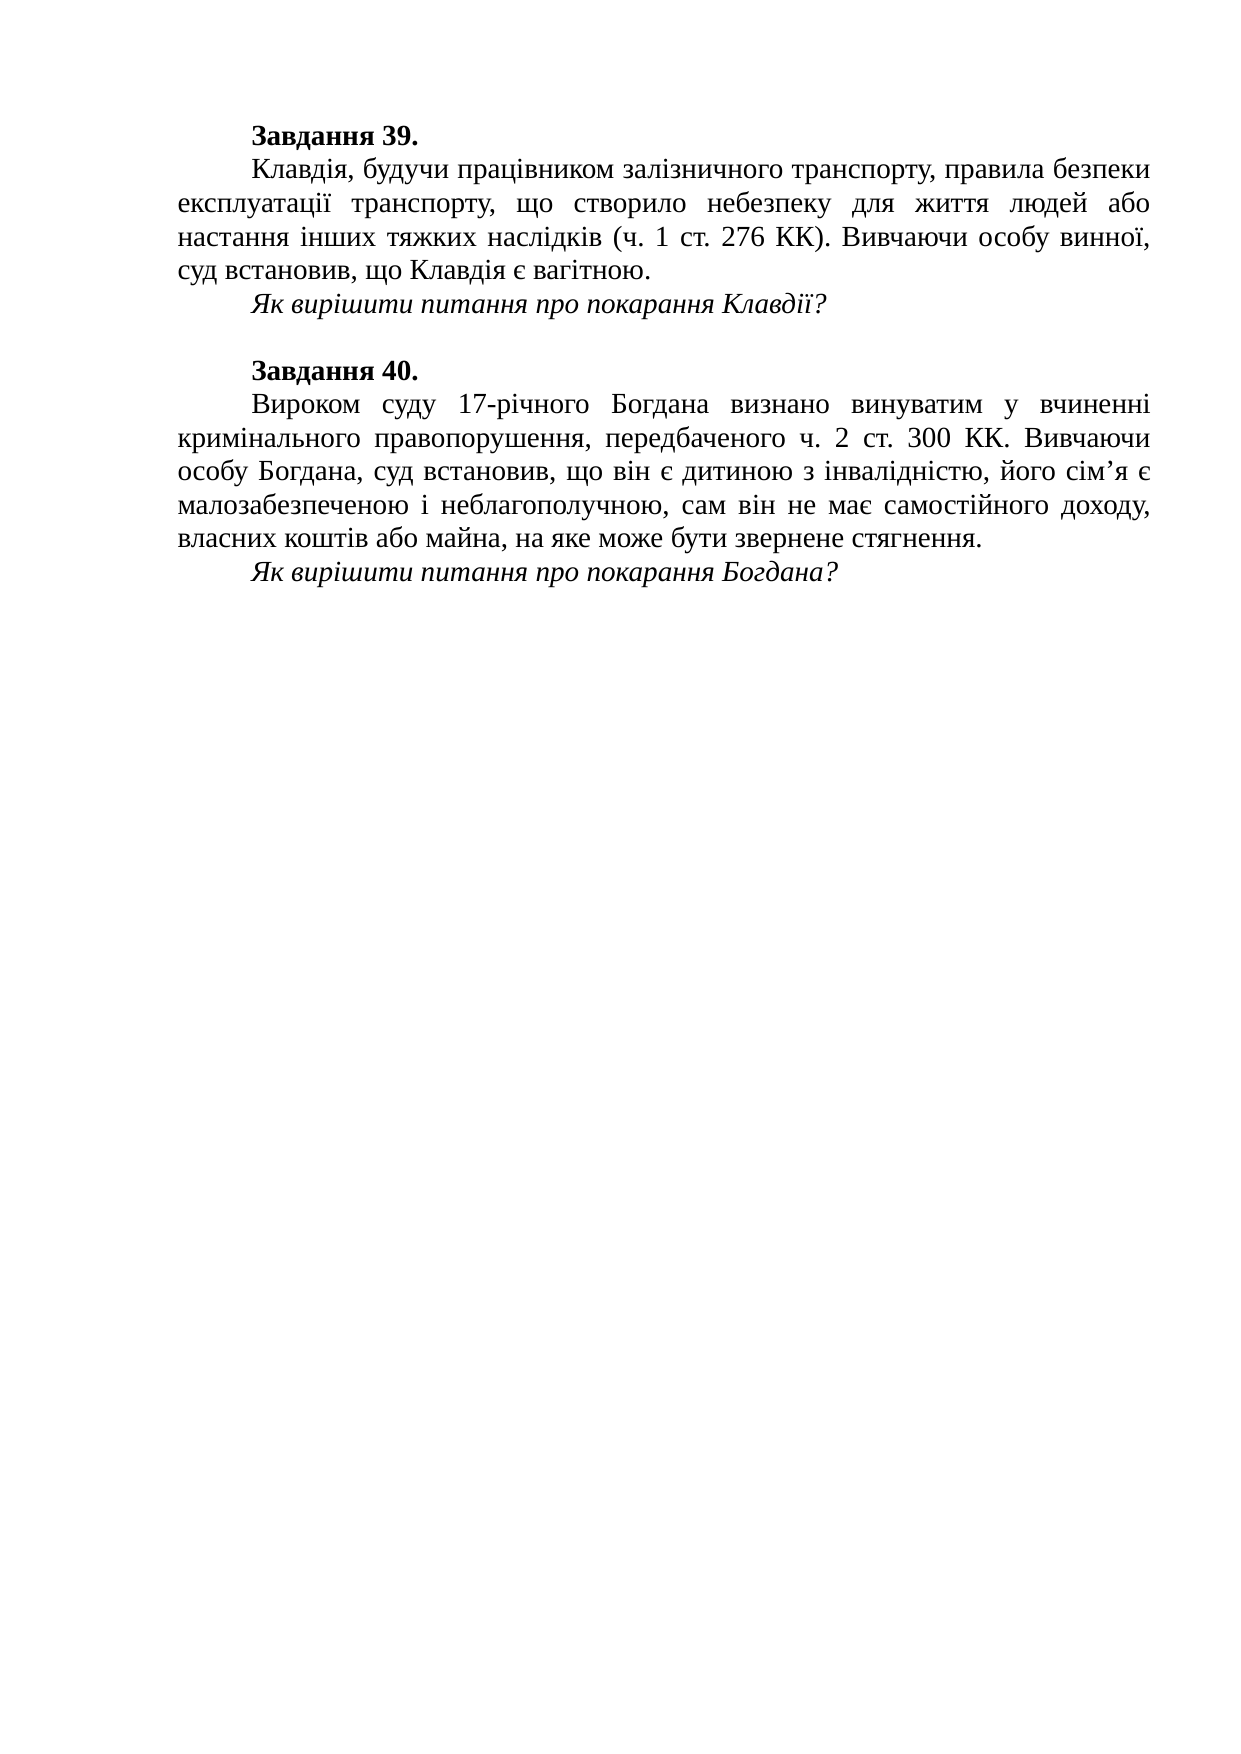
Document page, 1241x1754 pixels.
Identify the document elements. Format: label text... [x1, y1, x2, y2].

text Як вирішити питання про покарання Клавдії? [177, 286, 1152, 319]
text Клавдія, будучи працівником залізничного транспорту, правила безпеки експлуатації транспорту, що створило небезпеку для життя людей або настання інших тяжких наслідків (ч. 1 ст. 276 КК). Вивчаючи особу винної, суд встановив, що Клавдія є вагітною. [177, 152, 1152, 286]
text Завдання 40. [177, 353, 1152, 386]
text Вироком суду 17-річного Богдана визнано винуватим у вчиненні кримінального правопорушення, передбаченого ч. 2 ст. 300 КК. Вивчаючи особу Богдана, суд встановив, що він є дитиною з інвалідністю, його сім’я є малозабезпеченою і неблагополучною, сам він не має самостійного доходу, власних коштів або майна, на яке може бути звернене стягнення. [177, 386, 1152, 554]
text Завдання 39. [177, 118, 1152, 152]
text Як вирішити питання про покарання Богдана? [177, 554, 1152, 588]
